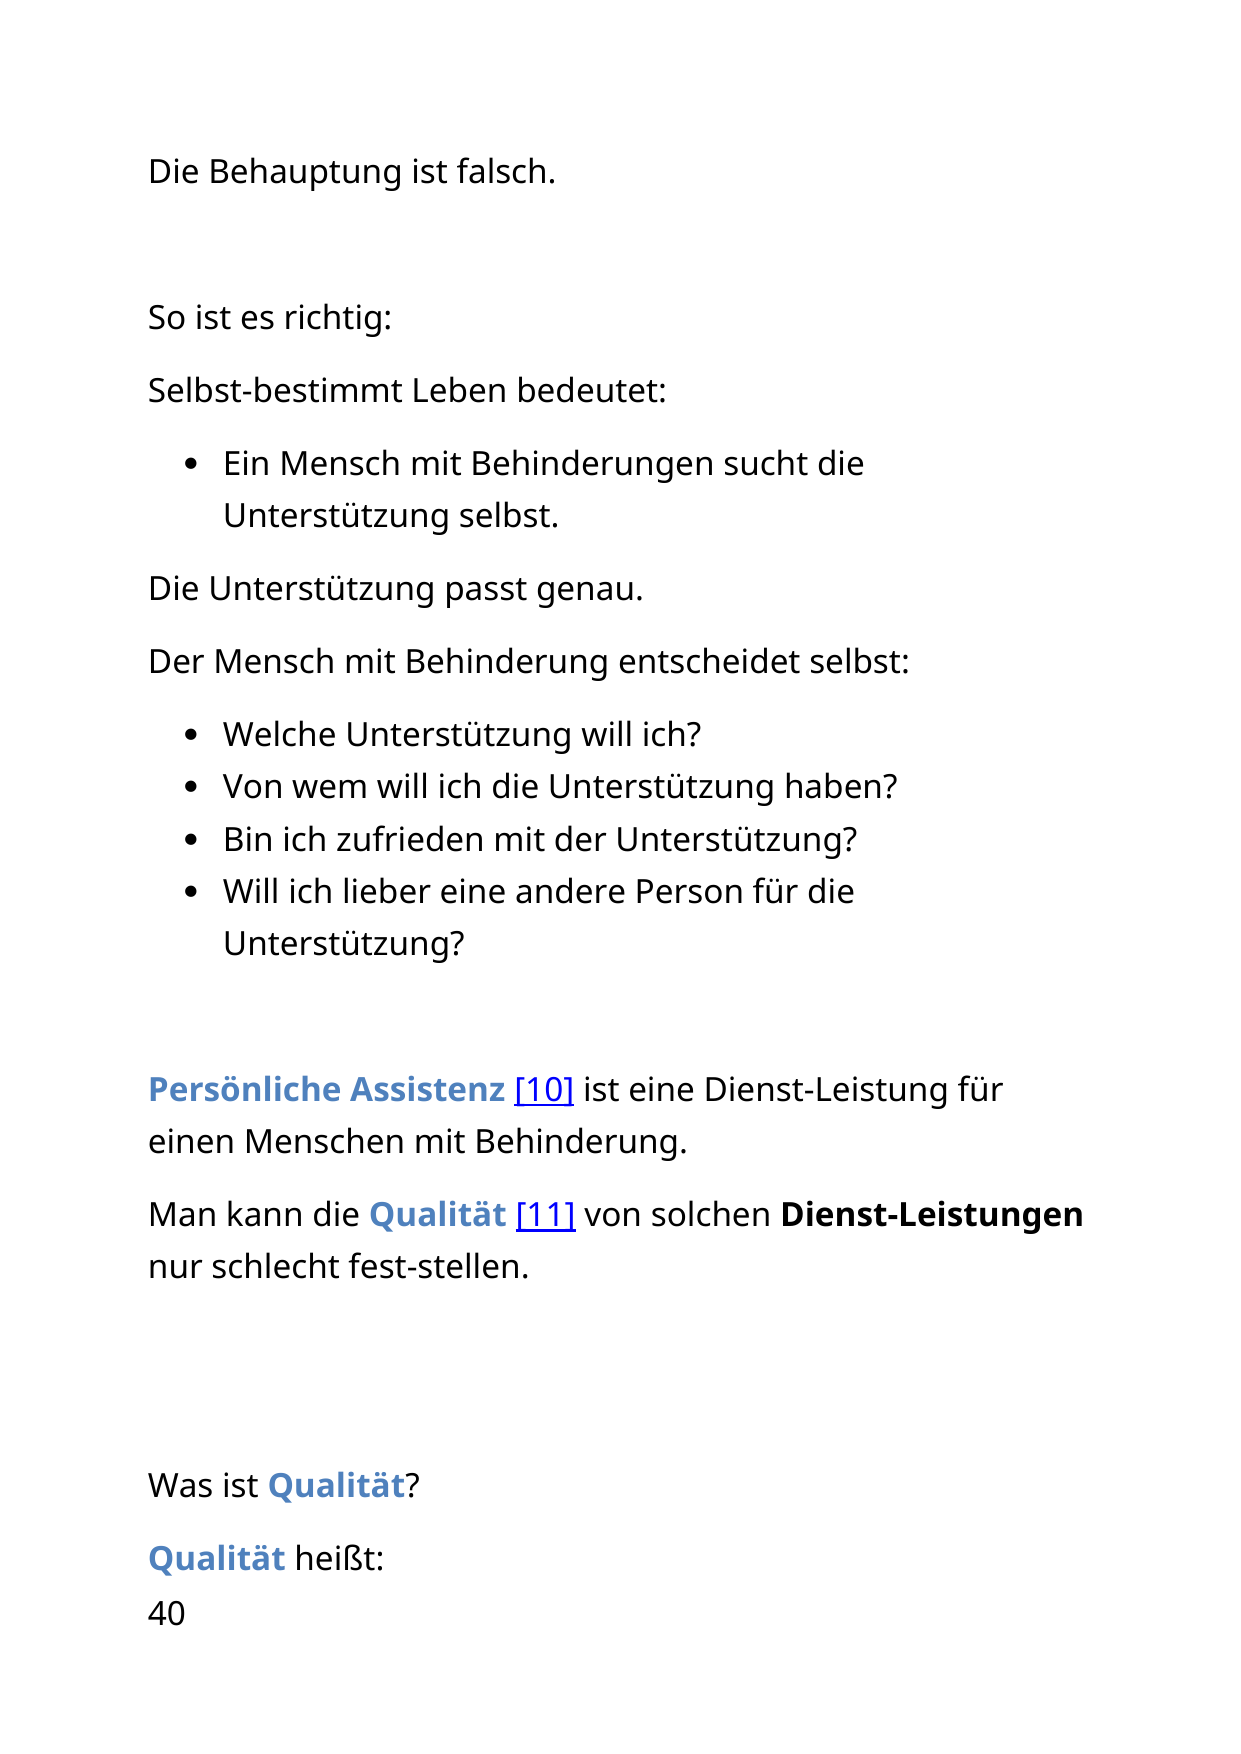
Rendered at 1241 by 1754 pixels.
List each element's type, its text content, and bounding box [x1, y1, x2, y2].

text Man kann die Qualität [11] von solchen Dienst-Leistungen nur schlecht fest-stellen. [148, 1191, 1093, 1288]
text So ist es richtig: [148, 294, 1093, 339]
list Bin ich zufrieden mit der Unterstützung? [185, 815, 1093, 861]
text Selbst-bestimmt Leben bedeutet: [148, 367, 1093, 412]
text Persönliche Assistenz [10] ist eine Dienst-Leistung für einen Menschen mit Behinderung. [148, 1066, 1093, 1163]
text Was ist Qualität? [148, 1462, 1093, 1508]
text Der Mensch mit Behinderung entscheidet selbst: [148, 638, 1093, 683]
list Welche Unterstützung will ich? [185, 711, 1093, 756]
text Qualität heißt: [148, 1535, 1093, 1581]
list Will ich lieber eine andere Person für die Unterstützung? [185, 867, 1093, 965]
list Von wem will ich die Unterstützung haben? [185, 763, 1093, 808]
text Die Behauptung ist falsch. [148, 148, 1093, 193]
text Die Unterstützung passt genau. [148, 565, 1093, 610]
list Ein Mensch mit Behinderungen sucht die Unterstützung selbst. [185, 440, 1093, 537]
